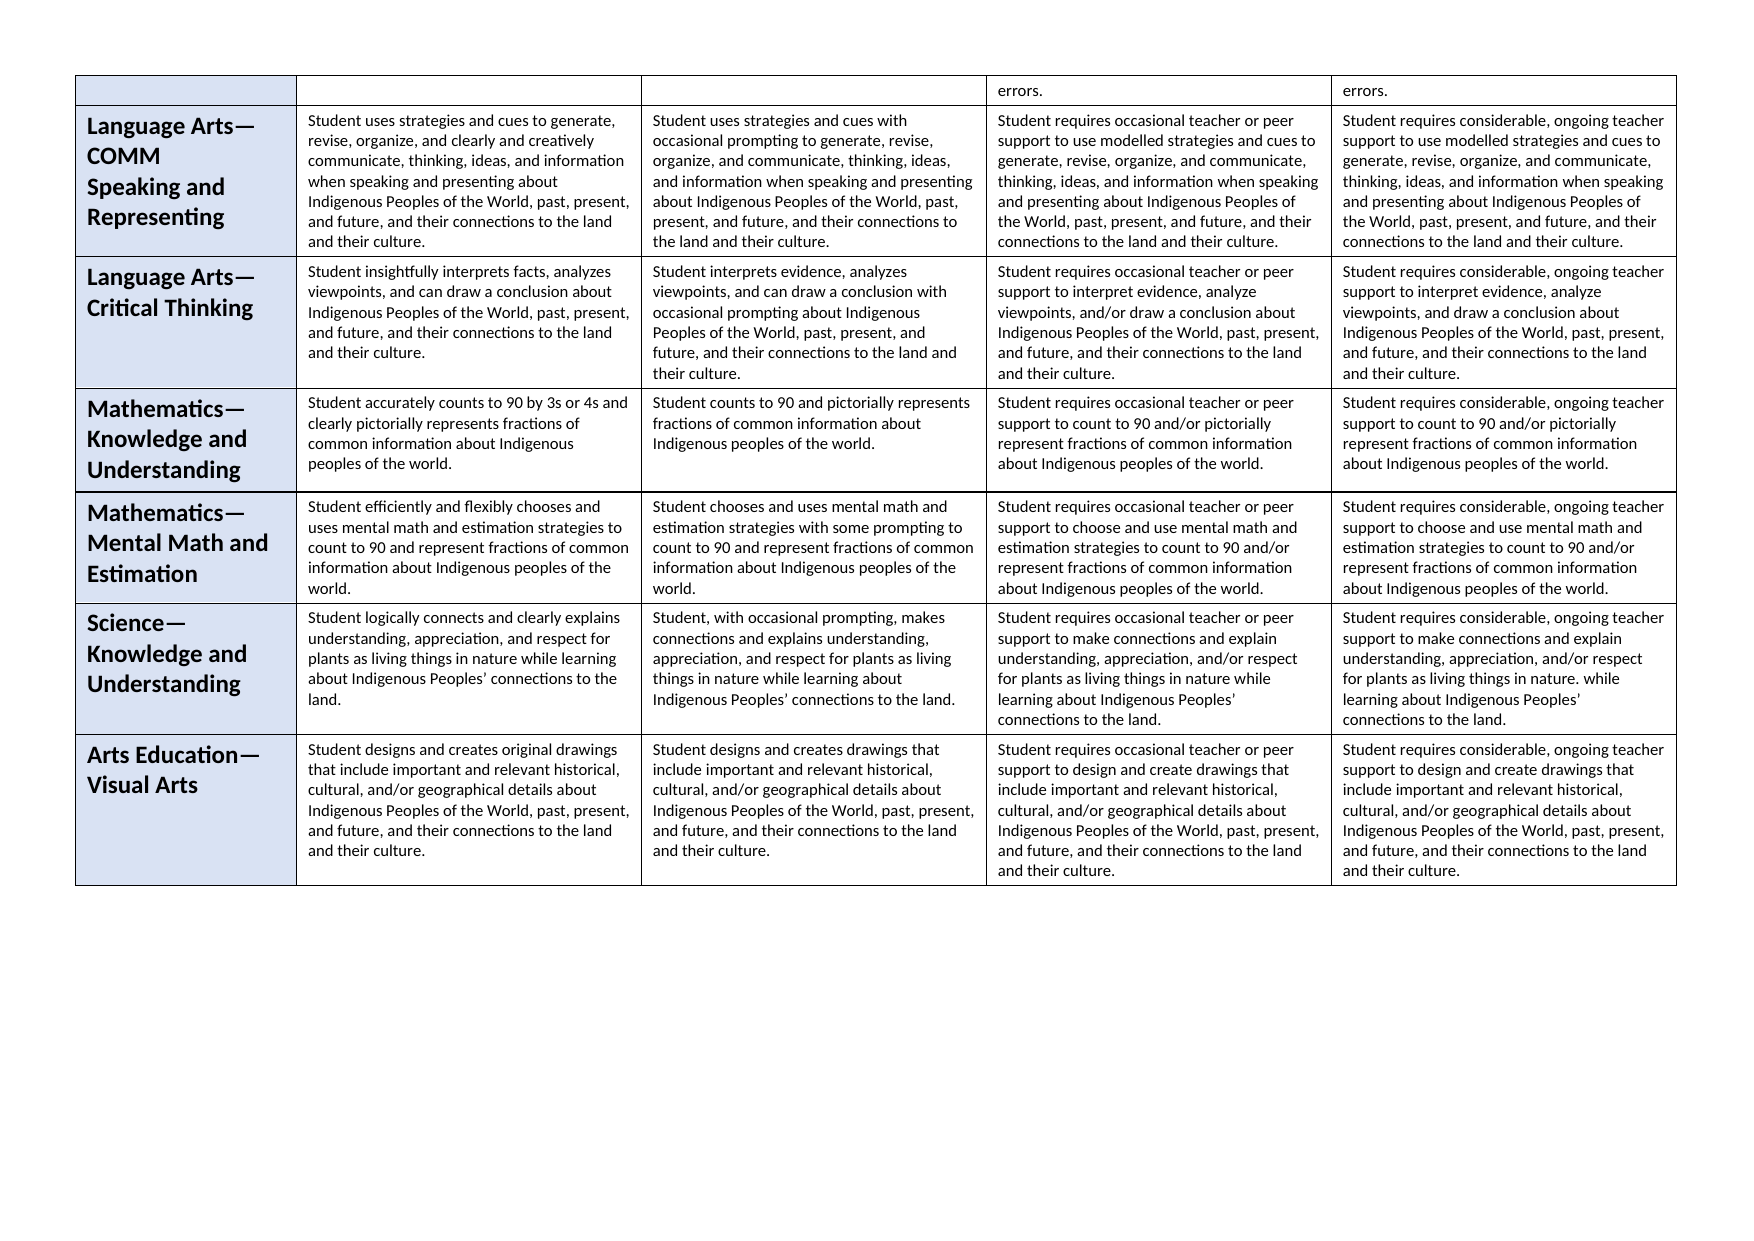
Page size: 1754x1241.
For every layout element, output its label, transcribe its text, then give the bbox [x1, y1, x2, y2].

table_cell Student, with occasional prompting, makes connections and explains understanding, appreciation, and respect for plants as living things in nature while learning about Indigenous Peoples’ connections to the land. [642, 604, 986, 734]
table_cell Student interprets evidence, analyzes viewpoints, and can draw a conclusion with occasional prompting about Indigenous Peoples of the World, past, present, and future, and their connections to the land and their culture. [642, 257, 986, 387]
table_cell Student requires considerable, ongoing teacher support to make connections and explain understanding, appreciation, and/or respect for plants as living things in nature. while learning about Indigenous Peoples’ connections to the land. [1332, 604, 1676, 734]
table_cell Student accurately counts to 90 by 3s or 4s and clearly pictorially represents fractions of common information about Indigenous peoples of the world. [297, 389, 641, 491]
table_cell Mathematics— Knowledge and Understanding [76, 389, 296, 491]
table_cell Student counts to 90 and pictorially represents fractions of common information about Indigenous peoples of the world. [642, 389, 986, 491]
table_cell Student requires occasional teacher or peer support to use modelled strategies and cues to generate, revise, organize, and communicate, thinking, ideas, and information when speaking and presenting about Indigenous Peoples of the World, past, present, and future, and their connections to the land and their culture. [987, 106, 1331, 256]
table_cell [987, 76, 1331, 105]
table_cell Arts Education—Visual Arts [76, 735, 296, 885]
table_cell Student requires occasional teacher or peer support to choose and use mental math and estimation strategies to count to 90 and/or represent fractions of common information about Indigenous peoples of the world. [987, 493, 1331, 602]
table_cell Student requires occasional teacher or peer support to interpret evidence, analyze viewpoints, and/or draw a conclusion about Indigenous Peoples of the World, past, present, and future, and their connections to the land and their culture. [987, 257, 1331, 387]
table_cell Student requires occasional teacher or peer support to count to 90 and/or pictorially represent fractions of common information about Indigenous peoples of the world. [987, 389, 1331, 491]
table_cell Student requires considerable, ongoing teacher support to design and create drawings that include important and relevant historical, cultural, and/or geographical details about Indigenous Peoples of the World, past, present, and future, and their connections to the land and their culture. [1332, 735, 1676, 885]
table_cell Student efficiently and flexibly chooses and uses mental math and estimation strategies to count to 90 and represent fractions of common information about Indigenous peoples of the world. [297, 493, 641, 602]
table_cell Student requires occasional teacher or peer support to design and create drawings that include important and relevant historical, cultural, and/or geographical details about Indigenous Peoples of the World, past, present, and future, and their connections to the land and their culture. [987, 735, 1331, 885]
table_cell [76, 76, 296, 105]
table_cell Language Arts— COMM Speaking and Representing [76, 106, 296, 256]
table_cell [297, 76, 641, 105]
table_cell Student uses strategies and cues with occasional prompting to generate, revise, organize, and communicate, thinking, ideas, and information when speaking and presenting about Indigenous Peoples of the World, past, present, and future, and their connections to the land and their culture. [642, 106, 986, 256]
table_cell Student requires considerable, ongoing teacher support to count to 90 and/or pictorially represent fractions of common information about Indigenous peoples of the world. [1332, 389, 1676, 491]
table_cell Student uses strategies and cues to generate, revise, organize, and clearly and creatively communicate, thinking, ideas, and information when speaking and presenting about Indigenous Peoples of the World, past, present, and future, and their connections to the land and their culture. [297, 106, 641, 256]
table_cell Student requires considerable, ongoing teacher support to choose and use mental math and estimation strategies to count to 90 and/or represent fractions of common information about Indigenous peoples of the world. [1332, 493, 1676, 602]
table_cell Student chooses and uses mental math and estimation strategies with some prompting to count to 90 and represent fractions of common information about Indigenous peoples of the world. [642, 493, 986, 602]
table_cell Student requires considerable, ongoing teacher support to use modelled strategies and cues to generate, revise, organize, and communicate, thinking, ideas, and information when speaking and presenting about Indigenous Peoples of the World, past, present, and future, and their connections to the land and their culture. [1332, 106, 1676, 256]
table_cell Student requires occasional teacher or peer support to make connections and explain understanding, appreciation, and/or respect for plants as living things in nature while learning about Indigenous Peoples’ connections to the land. [987, 604, 1331, 734]
table_cell Language Arts— Critical Thinking [76, 257, 296, 387]
table_cell Mathematics—Mental Math and Estimation [76, 493, 296, 602]
table_cell Student insightfully interprets facts, analyzes viewpoints, and can draw a conclusion about Indigenous Peoples of the World, past, present, and future, and their connections to the land and their culture. [297, 257, 641, 387]
table_cell Student designs and creates drawings that include important and relevant historical, cultural, and/or geographical details about Indigenous Peoples of the World, past, present, and future, and their connections to the land and their culture. [642, 735, 986, 885]
table_cell Student designs and creates original drawings that include important and relevant historical, cultural, and/or geographical details about Indigenous Peoples of the World, past, present, and future, and their connections to the land and their culture. [297, 735, 641, 885]
table_cell Student requires considerable, ongoing teacher support to interpret evidence, analyze viewpoints, and draw a conclusion about Indigenous Peoples of the World, past, present, and future, and their connections to the land and their culture. [1332, 257, 1676, 387]
table_cell Student logically connects and clearly explains understanding, appreciation, and respect for plants as living things in nature while learning about Indigenous Peoples’ connections to the land. [297, 604, 641, 734]
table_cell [1332, 76, 1676, 105]
table_cell Science—Knowledge and Understanding [76, 604, 296, 734]
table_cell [642, 76, 986, 105]
